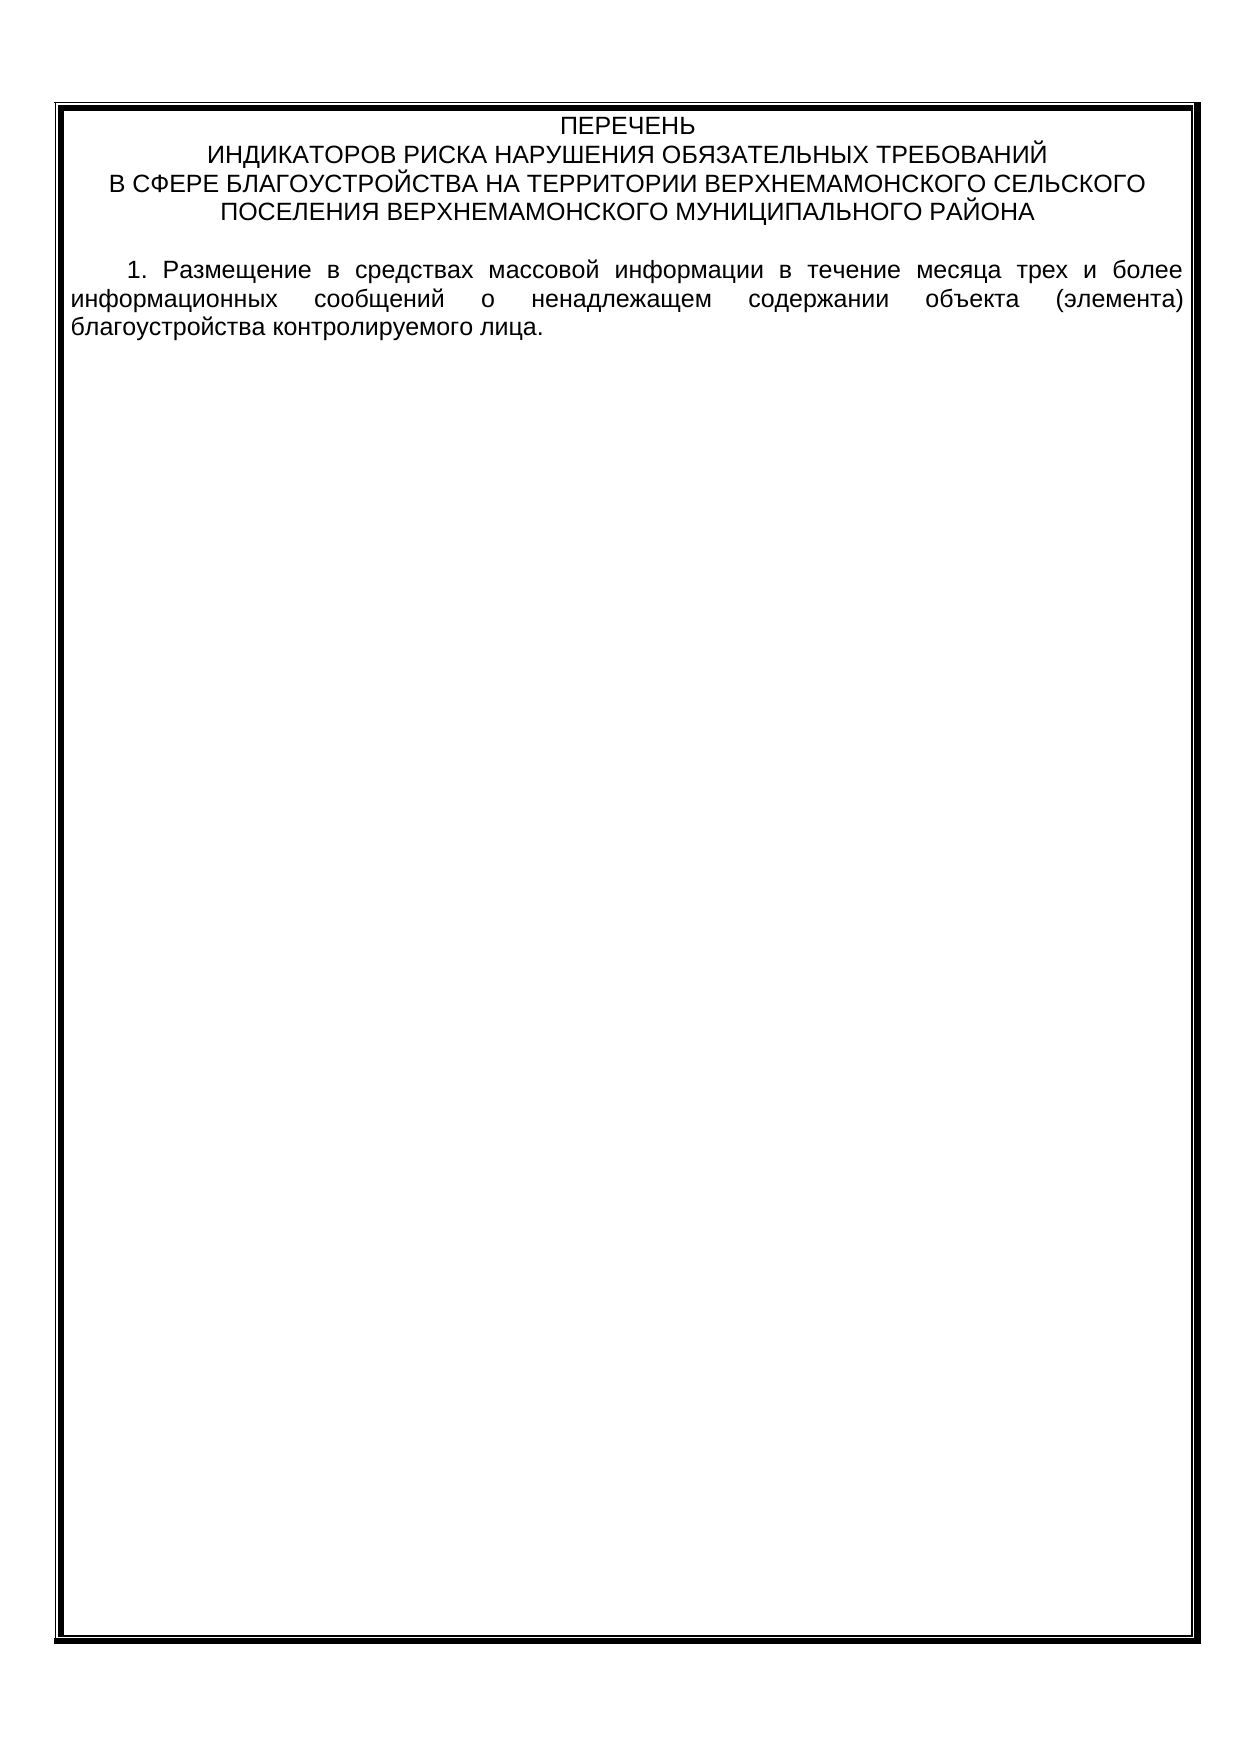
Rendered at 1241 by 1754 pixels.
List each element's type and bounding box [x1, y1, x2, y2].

table_header [64, 111, 1191, 1635]
